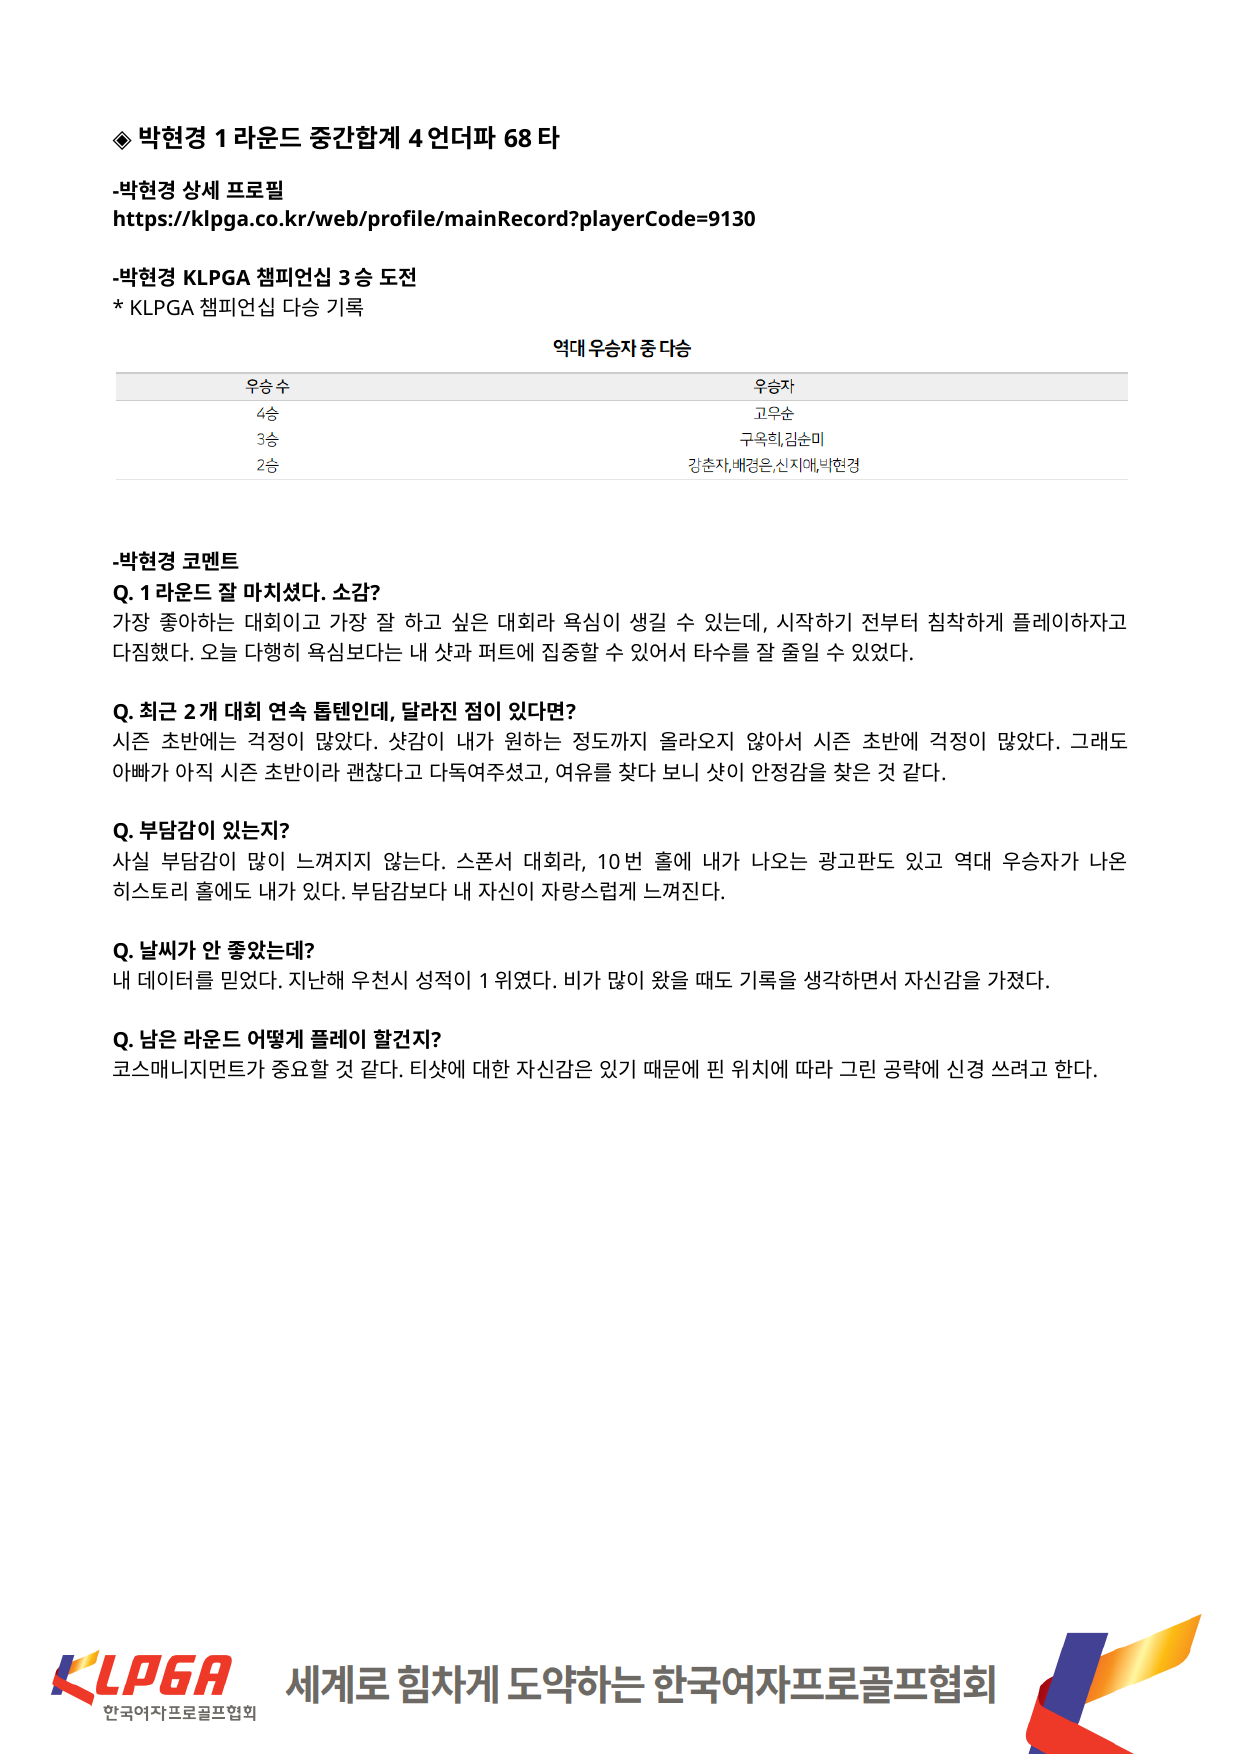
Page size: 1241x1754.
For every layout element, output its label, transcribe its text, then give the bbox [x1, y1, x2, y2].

picture [112, 321, 1128, 480]
text 가장 좋아하는 대회이고 가장 잘 하고 싶은 대회라 욕심이 생길 수 있는데, 시작하기 전부터 침착하게 플레이하자고 다짐했다. 오늘 다행히 욕심보다는 내 샷과 퍼트에 집중할 수 있어서 타수를 잘 줄일 수 있었다. [112, 606, 1128, 667]
text -박현경 코멘트 [112, 546, 1128, 576]
text * KLPGA 챔피언십 다승 기록 [112, 291, 1128, 321]
text Q. 날씨가 안 좋았는데? [112, 934, 1128, 964]
text ◈ 박현경 1라운드 중간합계 4언더파 68타 [112, 118, 1128, 154]
text Q. 최근 2개 대회 연속 톱텐인데, 달라진 점이 있다면? [112, 695, 1128, 726]
text 코스매니지먼트가 중요할 것 같다. 티샷에 대한 자신감은 있기 때문에 핀 위치에 따라 그린 공략에 신경 쓰려고 한다. [112, 1053, 1128, 1084]
text -박현경 상세 프로필 [112, 174, 1128, 204]
text Q. 남은 라운드 어떻게 플레이 할건지? [112, 1023, 1128, 1053]
text 시즌 초반에는 걱정이 많았다. 샷감이 내가 원하는 정도까지 올라오지 않아서 시즌 초반에 걱정이 많았다. 그래도 아빠가 아직 시즌 초반이라 괜찮다고 다독여주셨고, 여유를 찾다 보니 샷이 안정감을 찾은 것 같다. [112, 726, 1128, 786]
text 내 데이터를 믿었다. 지난해 우천시 성적이 1위였다. 비가 많이 왔을 때도 기록을 생각하면서 자신감을 가졌다. [112, 964, 1128, 994]
picture [21, 1610, 1228, 1754]
text Q. 1라운드 잘 마치셨다. 소감? [112, 576, 1128, 606]
text 사실 부담감이 많이 느껴지지 않는다. 스폰서 대회라, 10번 홀에 내가 나오는 광고판도 있고 역대 우승자가 나온 히스토리 홀에도 내가 있다. 부담감보다 내 자신이 자랑스럽게 느껴진다. [112, 845, 1128, 906]
text Q. 부담감이 있는지? [112, 814, 1128, 845]
text -박현경 KLPGA 챔피언십 3승 도전 [112, 261, 1128, 291]
text https://klpga.co.kr/web/profile/mainRecord?playerCode=9130 [112, 204, 1128, 233]
